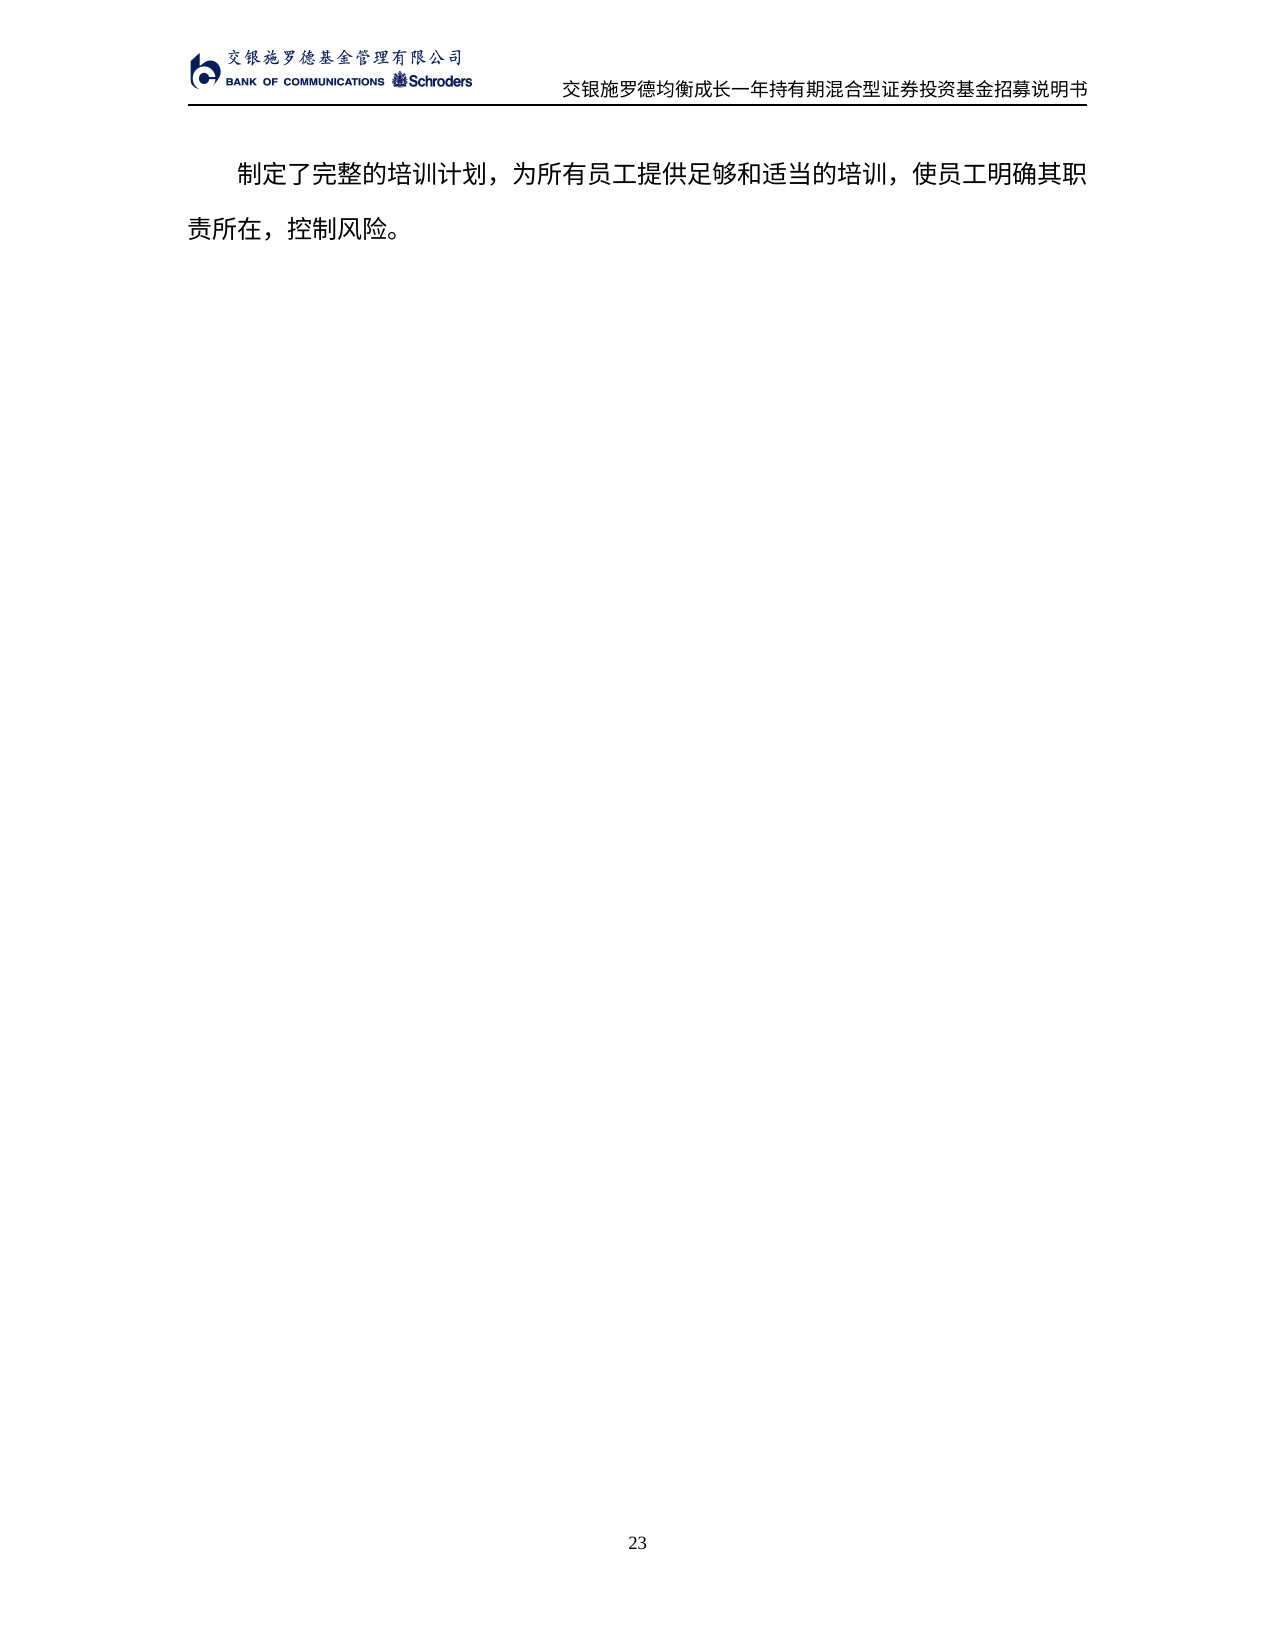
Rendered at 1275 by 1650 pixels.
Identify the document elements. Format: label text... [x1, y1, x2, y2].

picture [190, 50, 472, 89]
text 制定了完整的培训计划，为所有员工提供足够和适当的培训，使员工明确其职责所在，控制风险。 [187, 155, 1087, 245]
